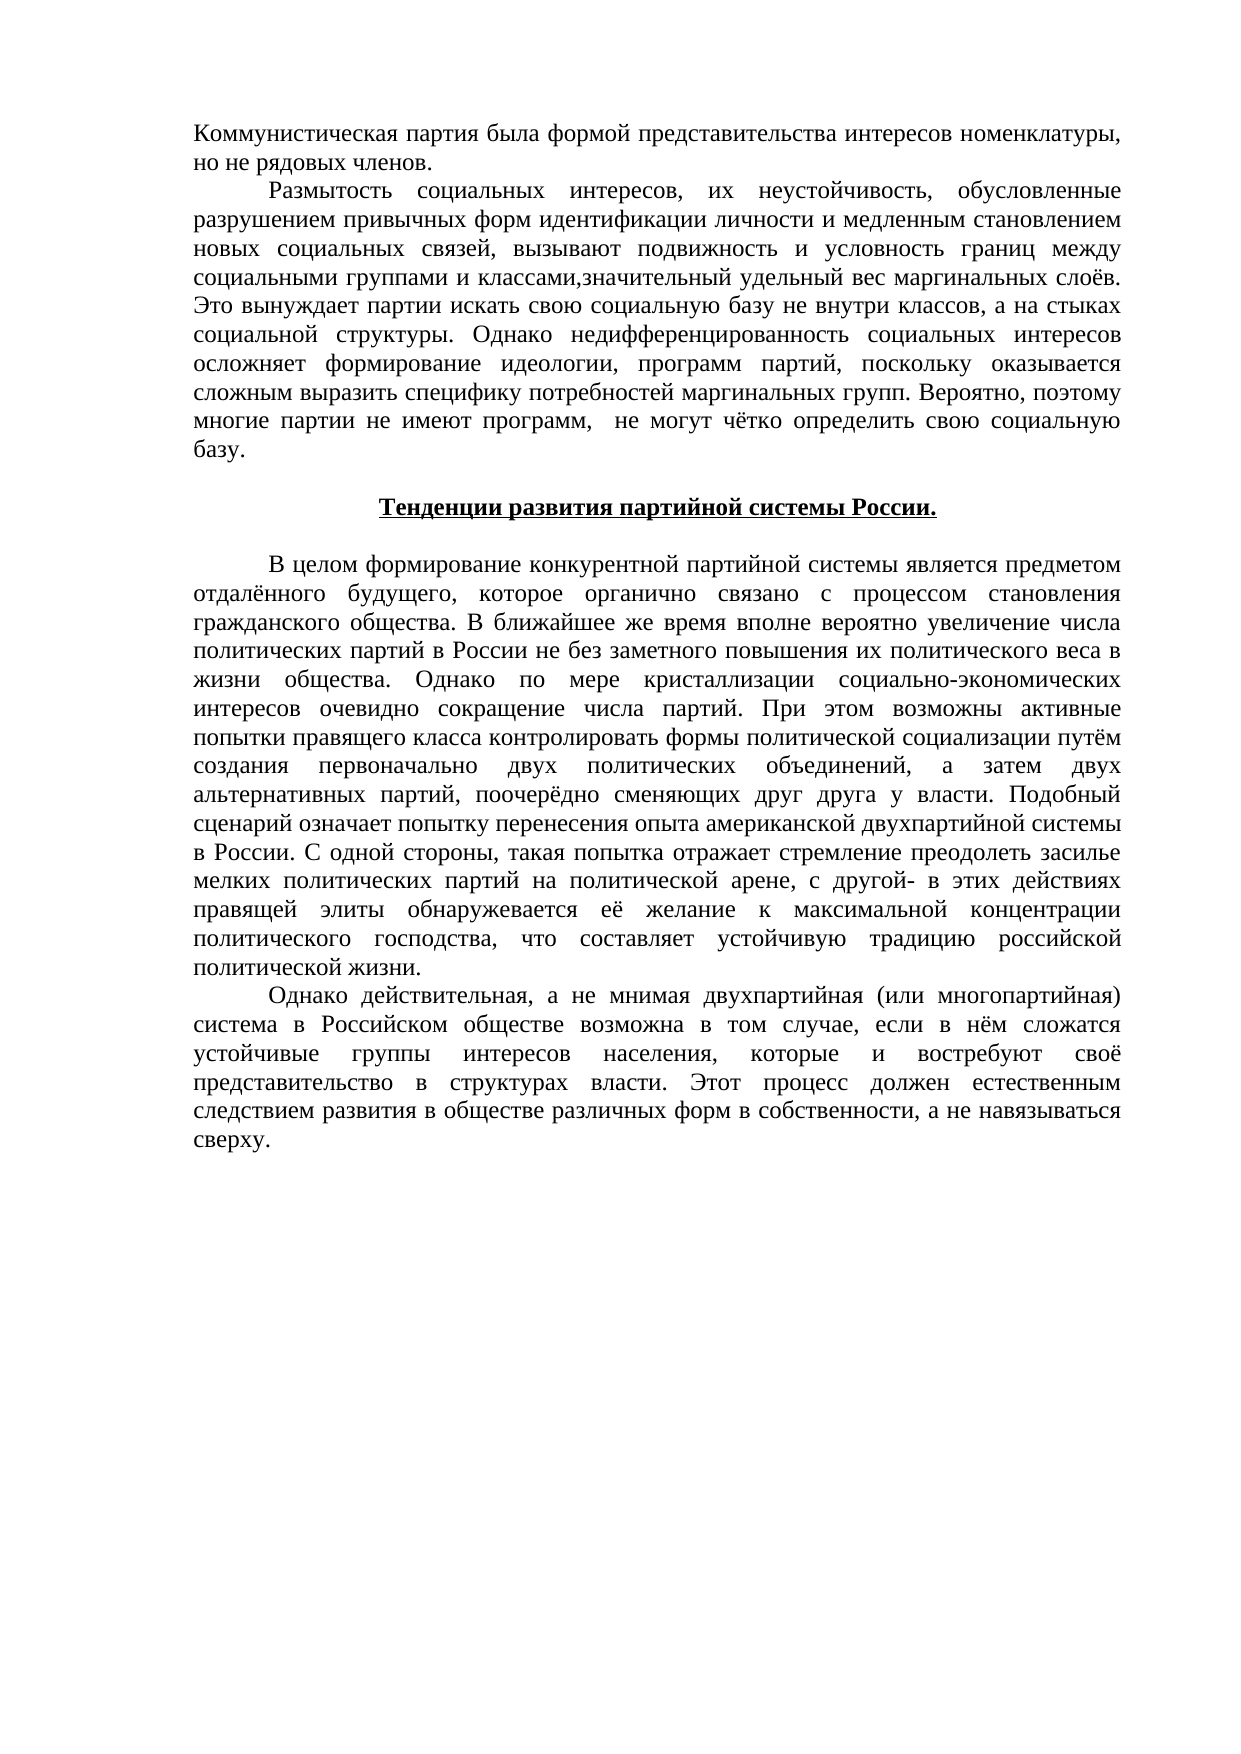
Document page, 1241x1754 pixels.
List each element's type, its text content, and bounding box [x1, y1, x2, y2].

text Размытость социальных интересов, их неустойчивость, обусловленные разрушением привычных форм идентификации личности и медленным становлением новых социальных связей, вызывают подвижность и условность границ между социальными группами и классами,значительный удельный вес маргинальных слоёв. Это вынуждает партии искать свою социальную базу не внутри классов, а на стыках социальной структуры. Однако недифференцированность социальных интересов осложняет формирование идеологии, программ партий, поскольку оказывается сложным выразить специфику потребностей маргинальных групп. Вероятно, поэтому многие партии не имеют программ, не могут чётко определить свою социальную базу. [193, 176, 1122, 463]
text Тенденции развития партийной системы России. [193, 492, 1122, 521]
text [193, 118, 1122, 176]
text В целом формирование конкурентной партийной системы является предметом отдалённого будущего, которое органично связано с процессом становления гражданского общества. В ближайшее же время вполне вероятно увеличение числа политических партий в России не без заметного повышения их политического веса в жизни общества. Однако по мере кристаллизации социально-экономических интересов очевидно сокращение числа партий. При этом возможны активные попытки правящего класса контролировать формы политической социализации путём создания первоначально двух политических объединений, а затем двух альтернативных партий, поочерёдно сменяющих друг друга у власти. Подобный сценарий означает попытку перенесения опыта американской двухпартийной системы в России. С одной стороны, такая попытка отражает стремление преодолеть засилье мелких политических партий на политической арене, с другой- в этих действиях правящей элиты обнаружевается её желание к максимальной концентрации политического господства, что составляет устойчивую традицию российской политической жизни. [193, 549, 1122, 981]
text Однако действительная, а не мнимая двухпартийная (или многопартийная) система в Российском обществе возможна в том случае, если в нём сложатся устойчивые группы интересов населения, которые и востребуют своё представительство в структурах власти. Этот процесс должен естественным следствием развития в обществе различных форм в собственности, а не навязываться сверху. [193, 981, 1122, 1153]
